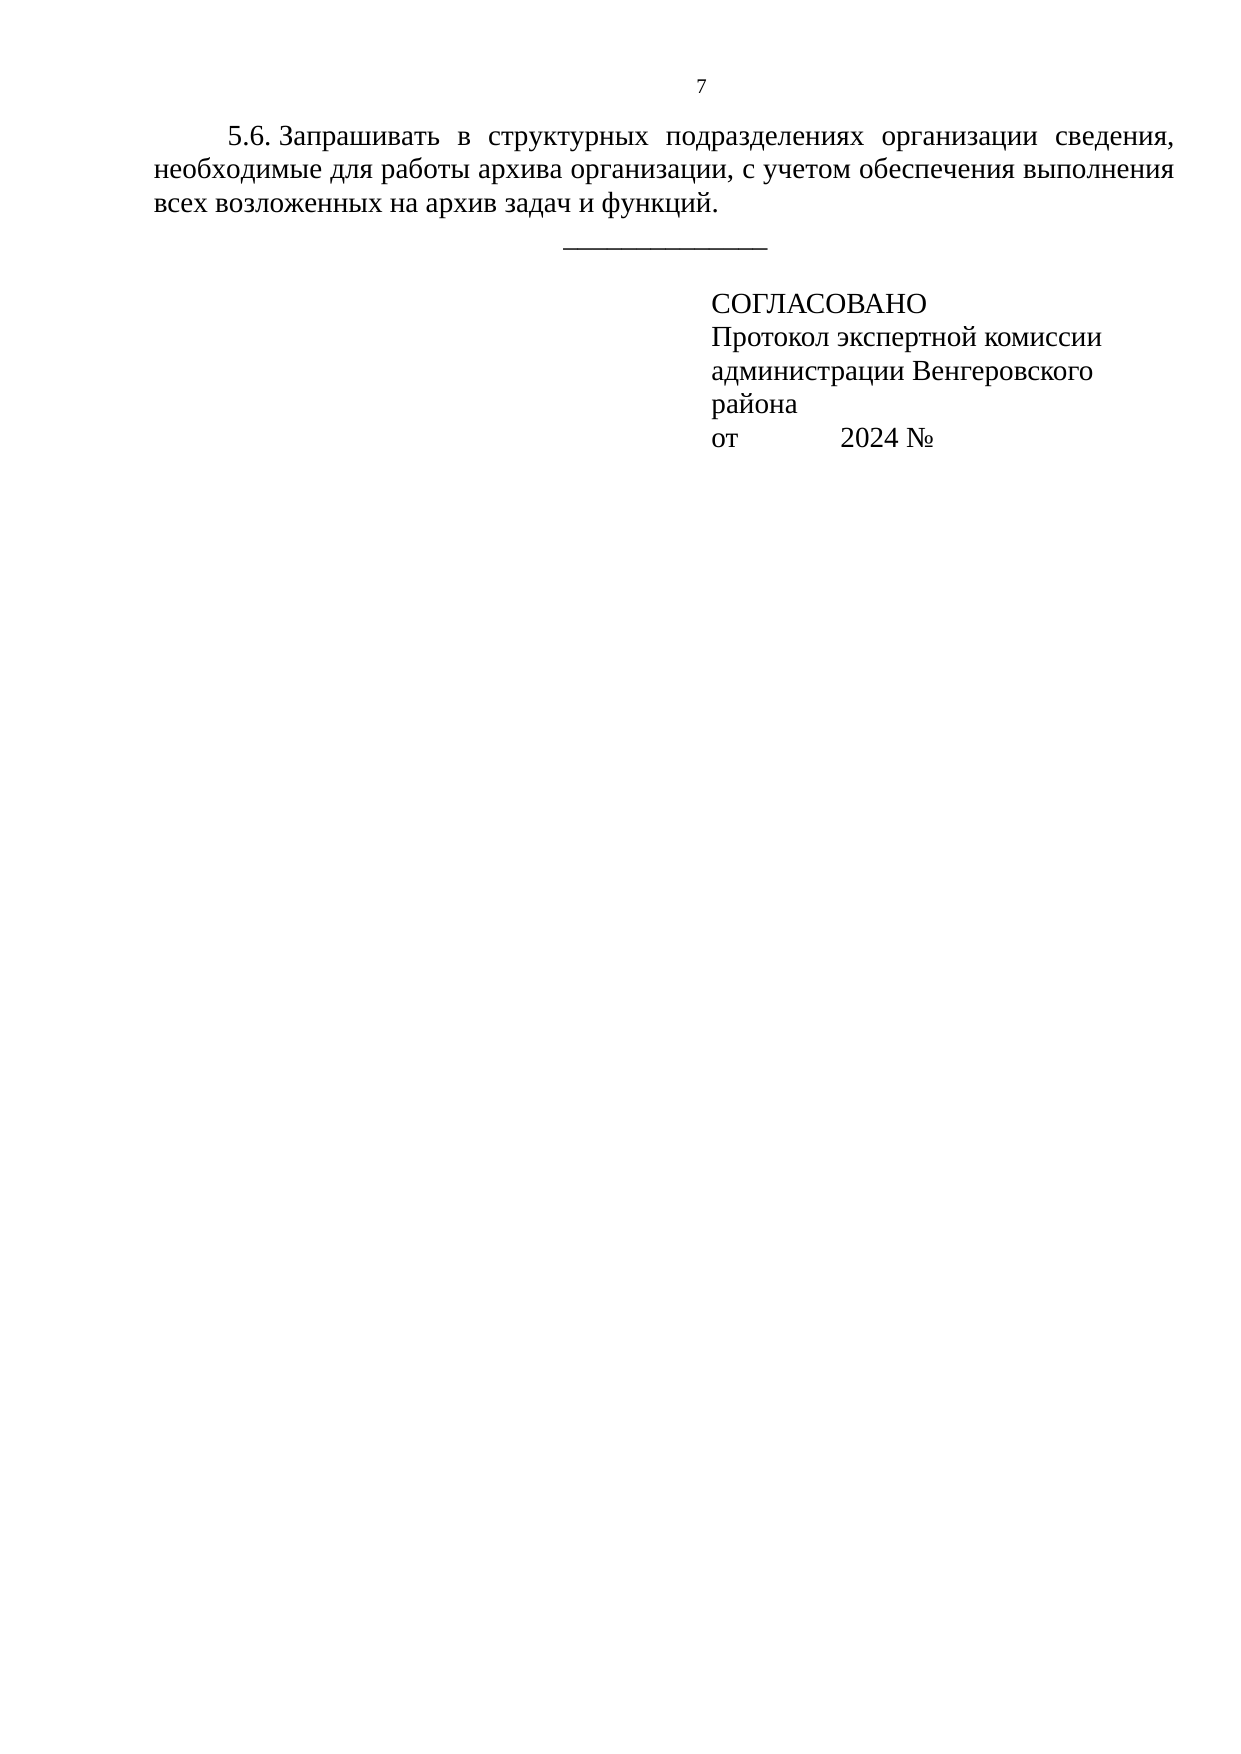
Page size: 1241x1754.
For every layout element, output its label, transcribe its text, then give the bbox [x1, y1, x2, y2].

text ______________ [153, 219, 1177, 252]
text 5.6. Запрашивать в структурных подразделениях организации сведения, необходимые для работы архива организации, с учетом обеспечения выполнения всех возложенных на архив задач и функций. [153, 118, 1175, 219]
table_header СОГЛАСОВАНО Протокол экспертной комиссии администрации Венгеровского района от 2024 № [700, 286, 1164, 453]
